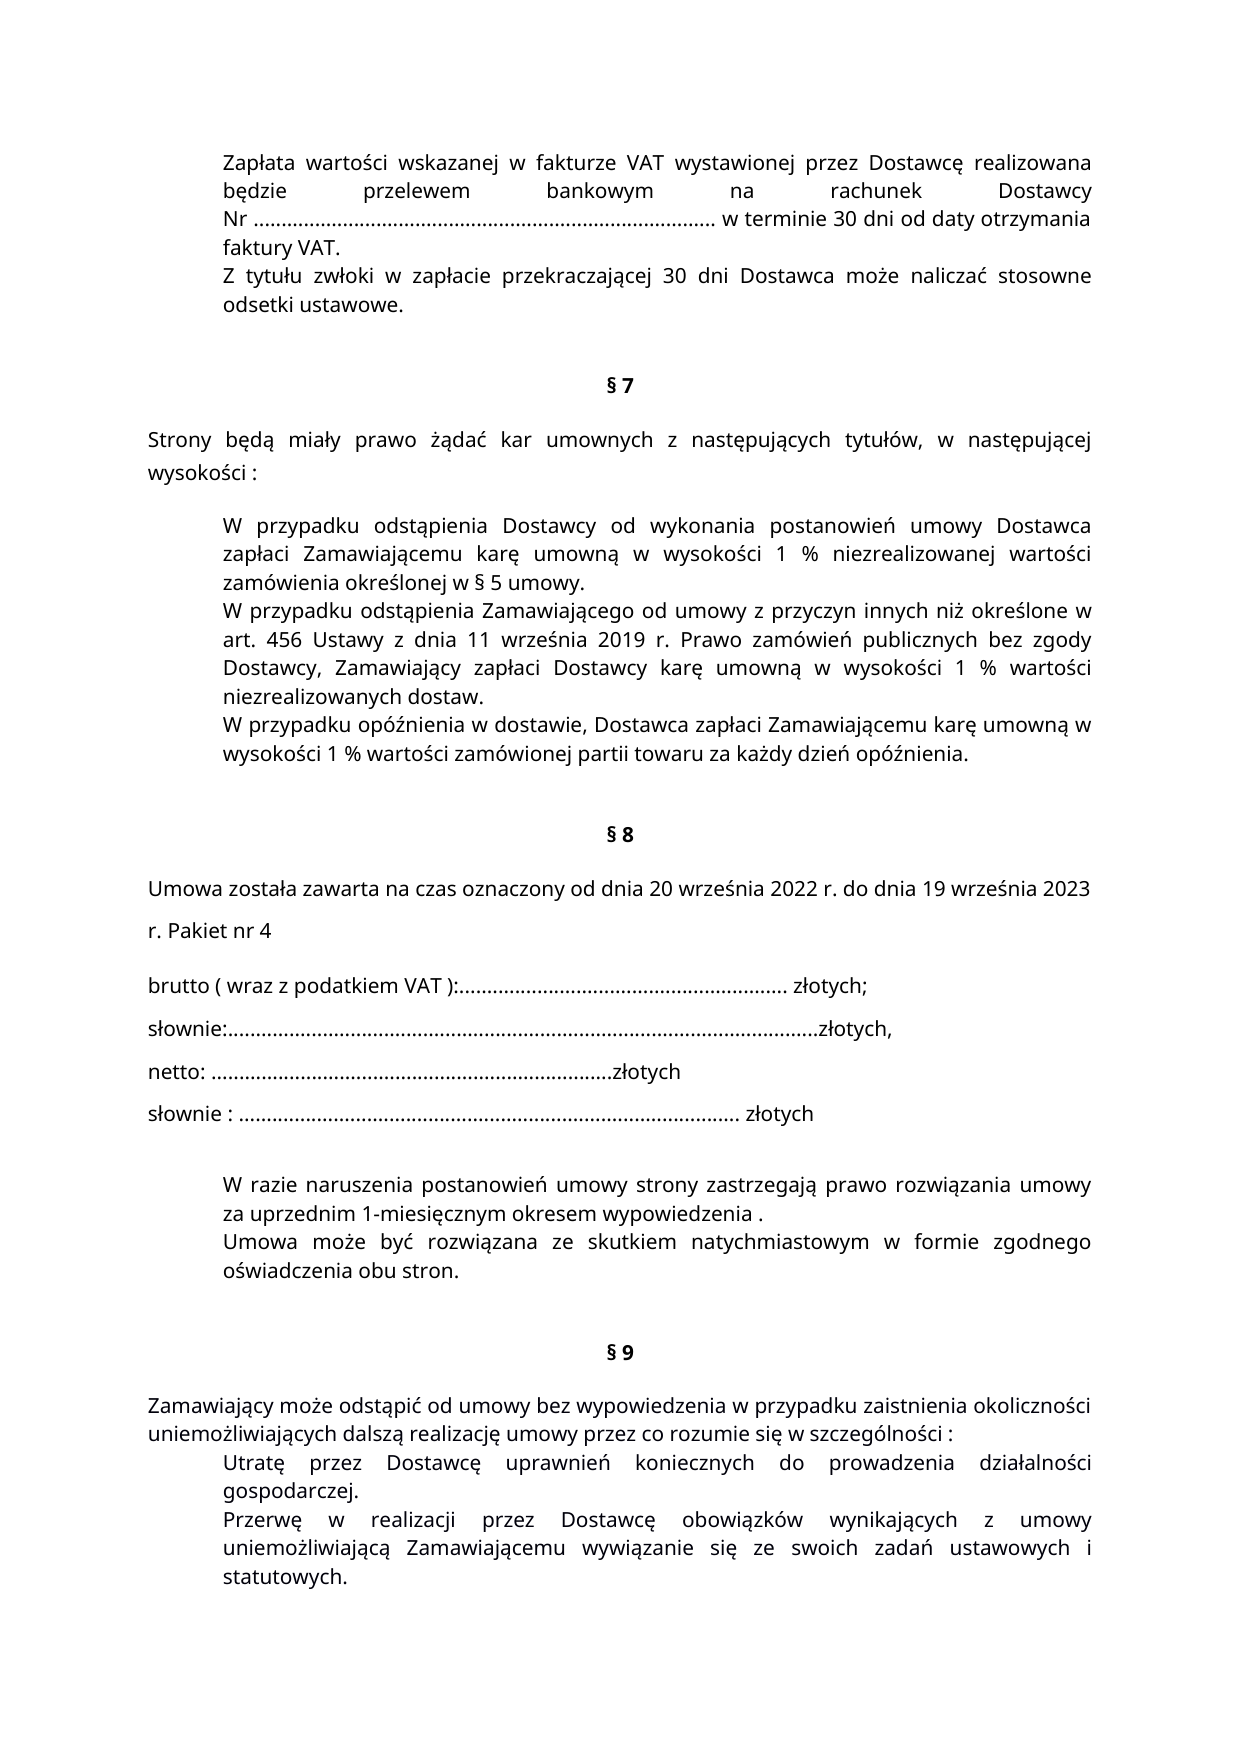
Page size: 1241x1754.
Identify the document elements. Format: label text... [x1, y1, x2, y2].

text netto: ........................................................................złotych [148, 1057, 1093, 1085]
text § 8 [148, 821, 1093, 849]
text § 9 [148, 1338, 1093, 1366]
list W przypadku odstąpienia Dostawcy od wykonania postanowień umowy Dostawca zapłaci Zamawiającemu karę umowną w wysokości 1 % niezrealizowanej wartości zamówienia określonej w § 5 umowy. [185, 511, 1093, 596]
text słownie : .......................................................................................... złotych [148, 1099, 1093, 1128]
list Przerwę w realizacji przez Dostawcę obowiązków wynikających z umowy uniemożliwiającą Zamawiającemu wywiązanie się ze swoich zadań ustawowych i statutowych. [185, 1505, 1093, 1590]
text Umowa została zawarta na czas oznaczony od dnia 20 września 2022 r. do dnia 19 września 2023 r. Pakiet nr 4 [148, 874, 1093, 945]
list Zapłata wartości wskazanej w fakturze VAT wystawionej przez Dostawcę realizowana będzie przelewem bankowym na rachunek Dostawcy Nr ................................................................................... w terminie 30 dni od daty otrzymania faktury VAT. [185, 148, 1093, 261]
list W przypadku opóźnienia w dostawie, Dostawca zapłaci Zamawiającemu karę umowną w wysokości 1 % wartości zamówionej partii towaru za każdy dzień opóźnienia. [185, 710, 1093, 767]
list Utratę przez Dostawcę uprawnień koniecznych do prowadzenia działalności gospodarczej. [185, 1448, 1093, 1505]
text brutto ( wraz z podatkiem VAT ):........................................................... złotych; słownie:..........................................................................................................złotych, [148, 972, 1093, 1043]
list W razie naruszenia postanowień umowy strony zastrzegają prawo rozwiązania umowy za uprzednim 1-miesięcznym okresem wypowiedzenia . [185, 1171, 1093, 1227]
text Strony będą miały prawo żądać kar umownych z następujących tytułów, w następującej wysokości : [148, 425, 1093, 486]
text Zamawiający może odstąpić od umowy bez wypowiedzenia w przypadku zaistnienia okoliczności uniemożliwiających dalszą realizację umowy przez co rozumie się w szczególności : [148, 1391, 1093, 1448]
list W przypadku odstąpienia Zamawiającego od umowy z przyczyn innych niż określone w art. 456 Ustawy z dnia 11 września 2019 r. Prawo zamówień publicznych bez zgody Dostawcy, Zamawiający zapłaci Dostawcy karę umowną w wysokości 1 % wartości niezrealizowanych dostaw. [185, 596, 1093, 710]
text § 7 [148, 372, 1093, 400]
list Z tytułu zwłoki w zapłacie przekraczającej 30 dni Dostawca może naliczać stosowne odsetki ustawowe. [185, 261, 1093, 318]
list Umowa może być rozwiązana ze skutkiem natychmiastowym w formie zgodnego oświadczenia obu stron. [185, 1227, 1093, 1284]
